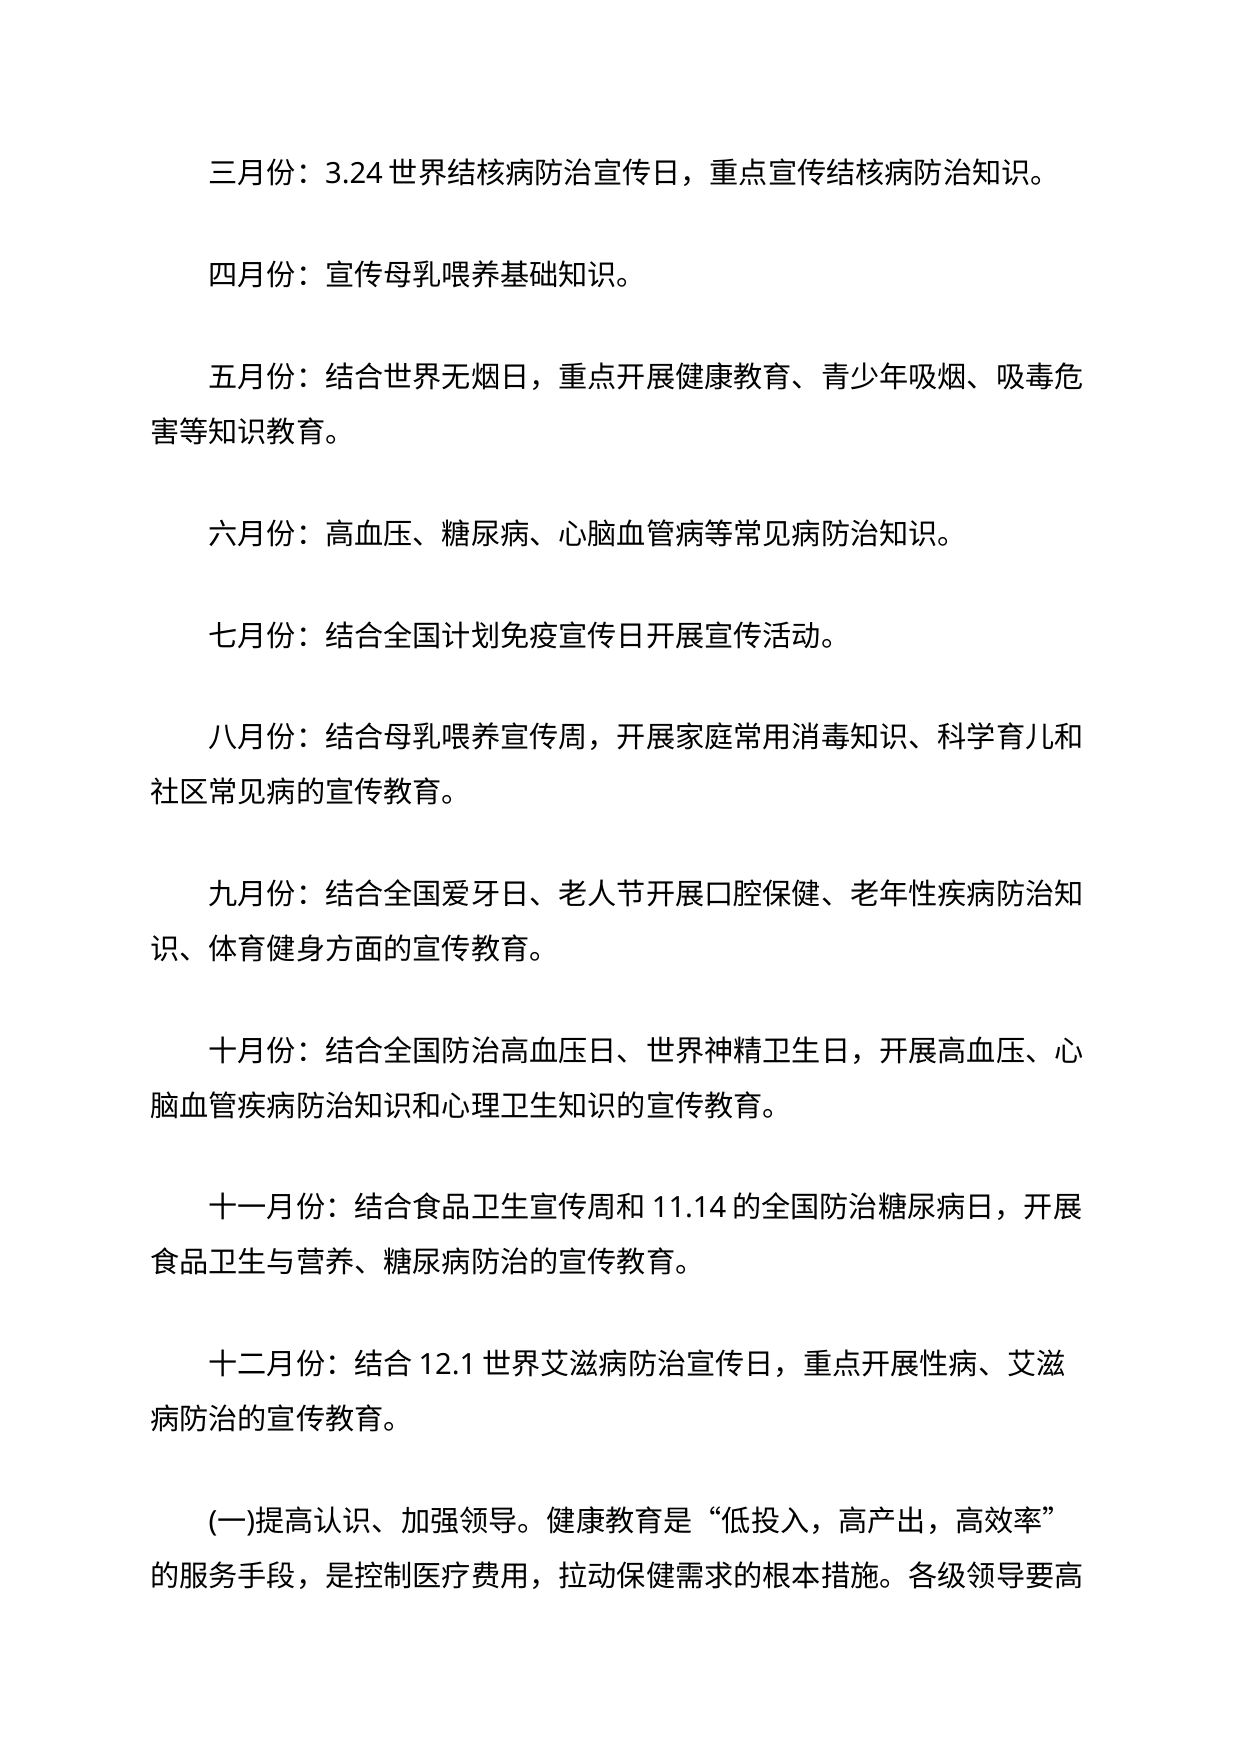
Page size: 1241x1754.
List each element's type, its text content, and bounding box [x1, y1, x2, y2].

text 十月份：结合全国防治高血压日、世界神精卫生日，开展高血压、心脑血管疾病防治知识和心理卫生知识的宣传教育。 [150, 1027, 1090, 1124]
text 十二月份：结合12.1世界艾滋病防治宣传日，重点开展性病、艾滋病防治的宣传教育。 [150, 1341, 1090, 1438]
text 六月份：高血压、糖尿病、心脑血管病等常见病防治知识。 [150, 510, 1090, 553]
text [150, 1497, 1090, 1595]
text 九月份：结合全国爱牙日、老人节开展口腔保健、老年性疾病防治知识、体育健身方面的宣传教育。 [150, 871, 1090, 968]
text 八月份：结合母乳喂养宣传周，开展家庭常用消毒知识、科学育儿和社区常见病的宣传教育。 [150, 714, 1090, 811]
text 五月份：结合世界无烟日，重点开展健康教育、青少年吸烟、吸毒危害等知识教育。 [150, 354, 1090, 451]
text 三月份：3.24世界结核病防治宣传日，重点宣传结核病防治知识。 [150, 150, 1090, 192]
text 十一月份：结合食品卫生宣传周和11.14的全国防治糖尿病日，开展食品卫生与营养、糖尿病防治的宣传教育。 [150, 1184, 1090, 1281]
text 四月份：宣传母乳喂养基础知识。 [150, 252, 1090, 294]
text 七月份：结合全国计划免疫宣传日开展宣传活动。 [150, 612, 1090, 654]
